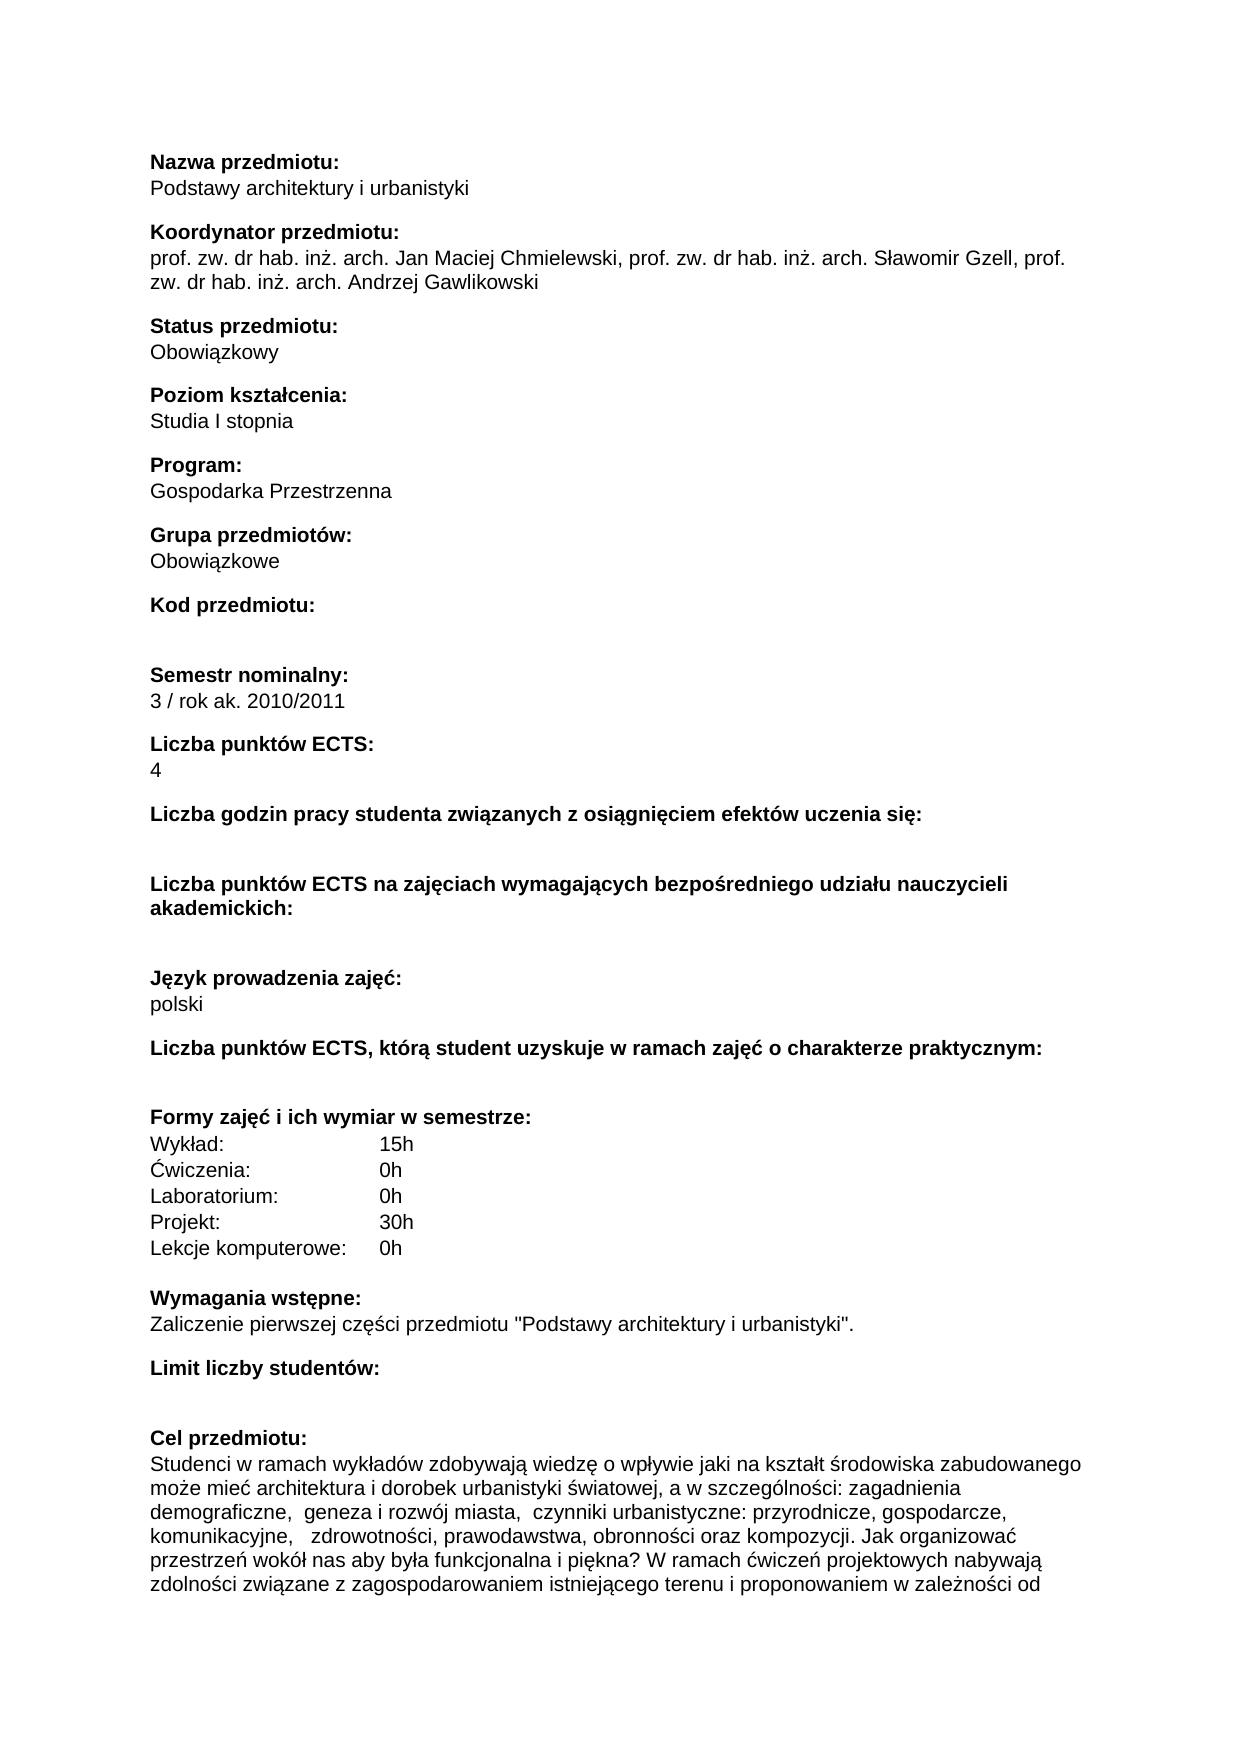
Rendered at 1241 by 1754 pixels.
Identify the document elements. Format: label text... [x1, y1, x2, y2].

table_cell Projekt: [140, 1210, 367, 1234]
text Kod przedmiotu: [150, 593, 1090, 617]
text Gospodarka Przestrzenna [150, 479, 1090, 503]
text Semestr nominalny: [150, 662, 1090, 686]
text Obowiązkowe [150, 549, 1090, 573]
text Nazwa przedmiotu: [150, 150, 1090, 174]
text Koordynator przedmiotu: [150, 220, 1090, 244]
text Cel przedmiotu: [150, 1426, 1090, 1449]
text Zaliczenie pierwszej części przedmiotu "Podstawy architektury i urbanistyki". [150, 1312, 1090, 1336]
table_cell Ćwiczenia: [140, 1158, 367, 1182]
table_cell 0h [369, 1234, 597, 1260]
table_cell 0h [369, 1182, 597, 1208]
table_cell 0h [369, 1156, 597, 1182]
text Liczba punktów ECTS, którą student uzyskuje w ramach zajęć o charakterze praktycznym: [150, 1035, 1090, 1059]
text 3 / rok ak. 2010/2011 [150, 688, 1090, 712]
text 4 [150, 758, 1090, 782]
text Studia I stopnia [150, 409, 1090, 433]
text Język prowadzenia zajęć: [150, 966, 1090, 989]
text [150, 1452, 1090, 1595]
table_cell Laboratorium: [140, 1184, 367, 1208]
table_cell Lekcje komputerowe: [140, 1236, 367, 1260]
text Poziom kształcenia: [150, 383, 1090, 407]
text prof. zw. dr hab. inż. arch. Jan Maciej Chmielewski, prof. zw. dr hab. inż. arch. Sławomir Gzell, prof. zw. dr hab. inż. arch. Andrzej Gawlikowski [150, 246, 1090, 294]
text Liczba godzin pracy studenta związanych z osiągnięciem efektów uczenia się: [150, 802, 1090, 826]
text Program: [150, 453, 1090, 477]
text Grupa przedmiotów: [150, 523, 1090, 547]
text Obowiązkowy [150, 339, 1090, 363]
text Formy zajęć i ich wymiar w semestrze: [150, 1105, 1090, 1129]
text Wymagania wstępne: [150, 1286, 1090, 1310]
text Status przedmiotu: [150, 313, 1090, 337]
table_cell 30h [369, 1208, 597, 1234]
text Liczba punktów ECTS na zajęciach wymagających bezpośredniego udziału nauczycieli akademickich: [150, 872, 1090, 920]
table_header Wykład: [140, 1132, 367, 1156]
text polski [150, 992, 1090, 1016]
table_header 15h [369, 1132, 597, 1156]
text Limit liczby studentów: [150, 1356, 1090, 1380]
text Liczba punktów ECTS: [150, 732, 1090, 756]
text Podstawy architektury i urbanistyki [150, 176, 1090, 200]
